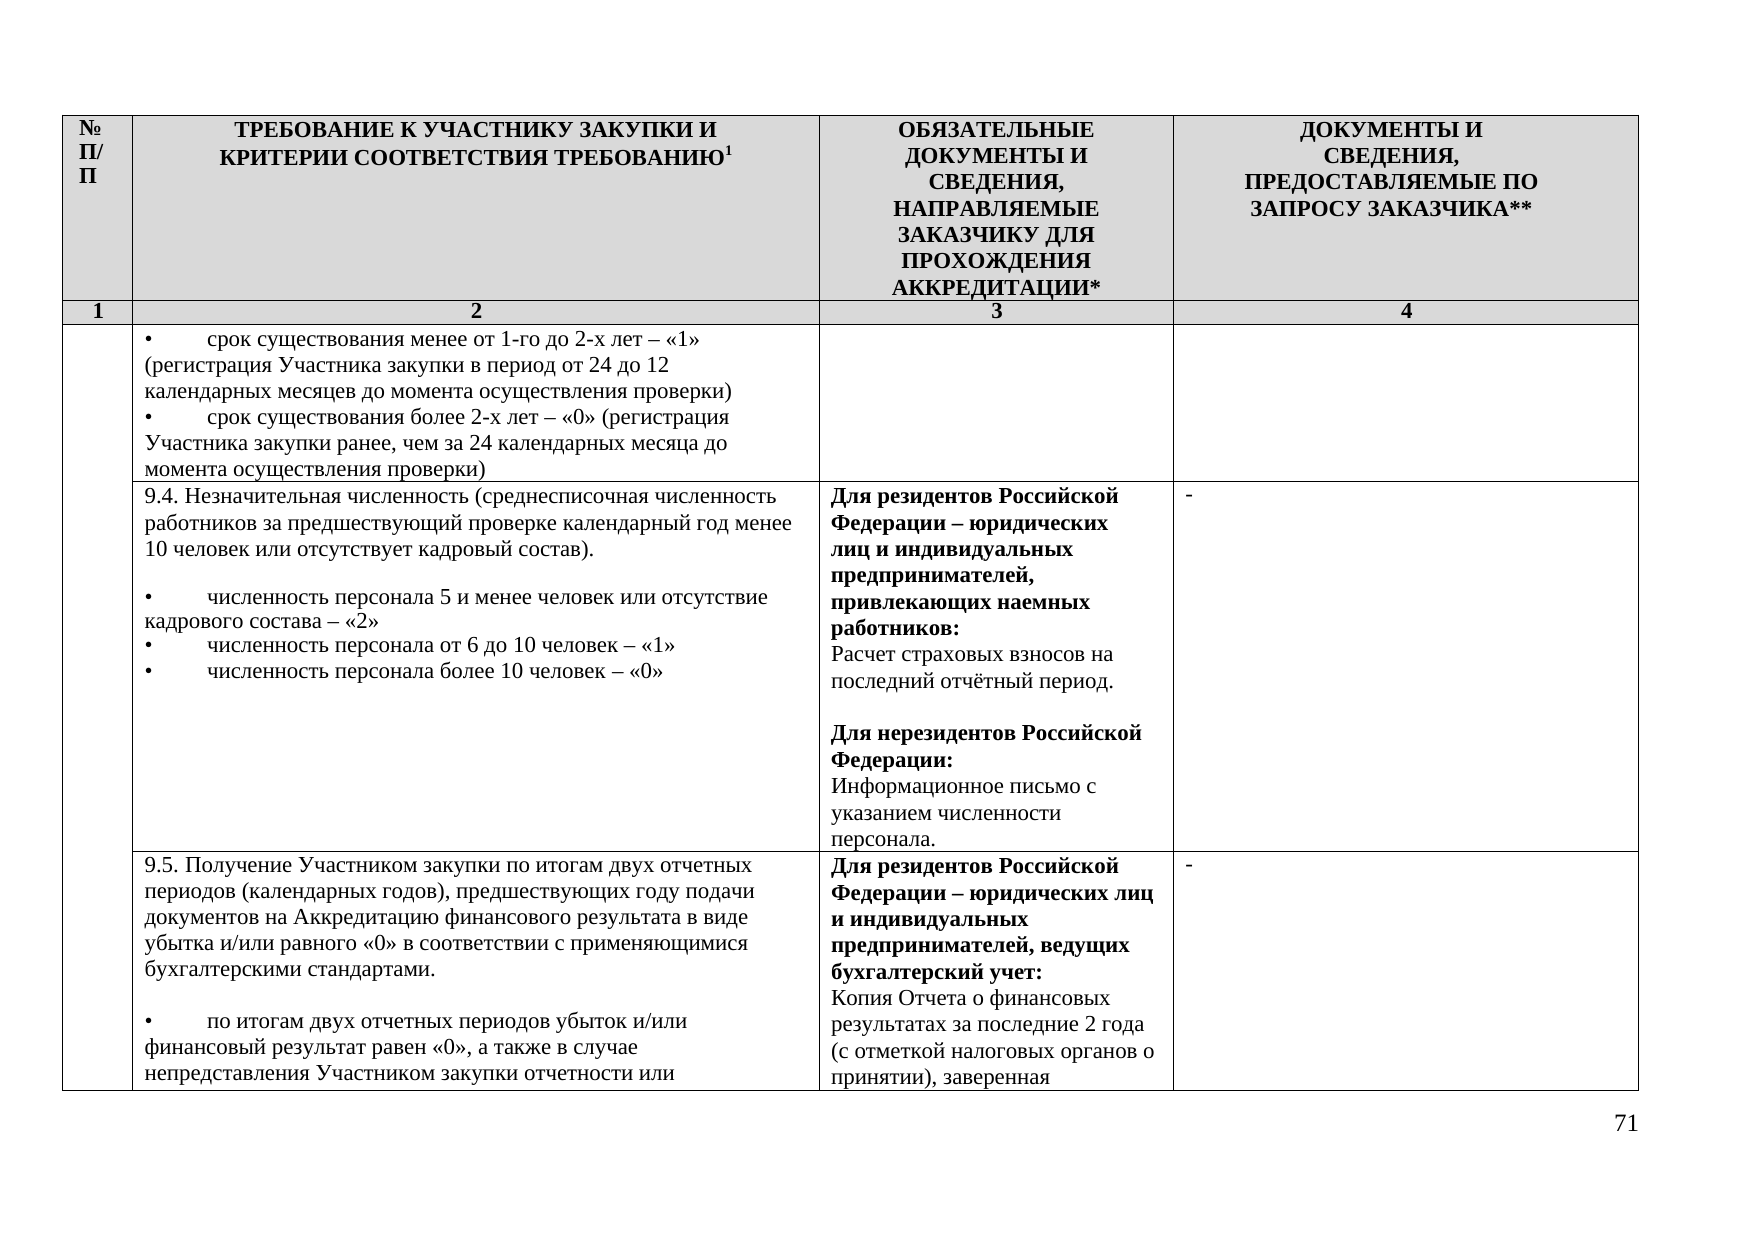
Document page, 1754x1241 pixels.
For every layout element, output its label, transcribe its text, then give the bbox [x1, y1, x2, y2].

table_cell 4 [1174, 301, 1638, 324]
table_cell - [1174, 852, 1638, 1089]
table_cell - [1174, 482, 1638, 851]
table_cell 2 [133, 301, 819, 324]
table_cell 9.4. Незначительная численность (среднесписочная численность работников за предшествующий проверке календарный год менее 10 человек или отсутствует кадровый состав). • численность персонала 5 и менее человек или отсутствие кадрового состава – «2» • численность персонала от 6 до 10 человек – «1» • численность персонала более 10 человек – «0» [133, 482, 819, 851]
table_header № П/П [63, 116, 132, 300]
table_header ТРЕБОВАНИЕ К УЧАСТНИКУ ЗАКУПКИ И КРИТЕРИИ СООТВЕТСТВИЯ ТРЕБОВАНИЮ1 [133, 116, 819, 300]
table_cell - [820, 325, 1173, 481]
table_header ОБЯЗАТЕЛЬНЫЕ ДОКУМЕНТЫ И СВЕДЕНИЯ, НАПРАВЛЯЕМЫЕ ЗАКАЗЧИКУ ДЛЯ ПРОХОЖДЕНИЯ АККРЕДИТАЦИИ* [820, 116, 1173, 300]
table_cell - [1174, 325, 1638, 481]
table_header ДОКУМЕНТЫ И СВЕДЕНИЯ, ПРЕДОСТАВЛЯЕМЫЕ ПО ЗАПРОСУ ЗАКАЗЧИКА** [1174, 116, 1638, 300]
table_cell 3 [820, 301, 1173, 324]
table_cell Для резидентов Российской Федерации – юридических лиц и индивидуальных предпринимателей, привлекающих наемных работников: Расчет страховых взносов на последний отчётный период. Для нерезидентов Российской Федерации: Информационное письмо с указанием численности персонала. [820, 482, 1173, 851]
table_cell 1 [63, 301, 132, 324]
